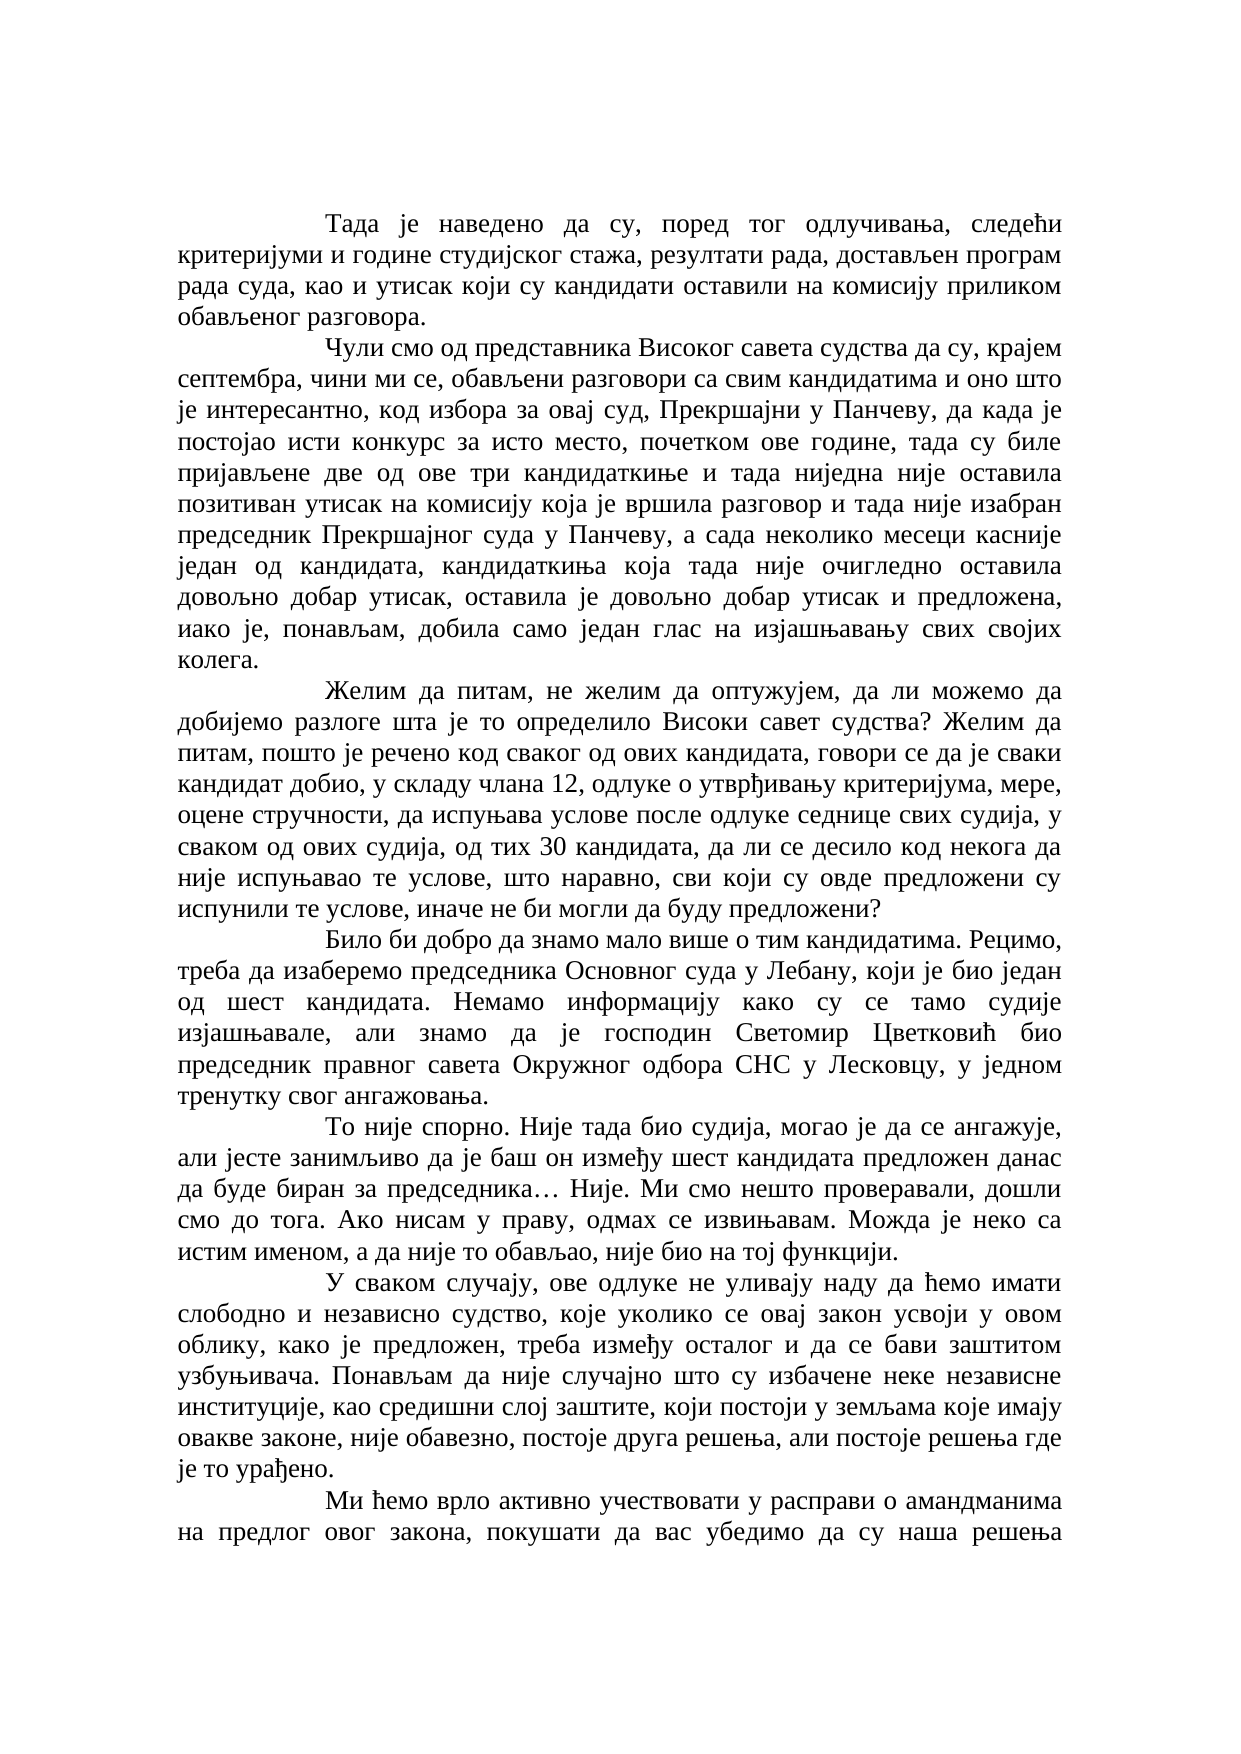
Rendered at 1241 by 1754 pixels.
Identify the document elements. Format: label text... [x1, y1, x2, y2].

text Тада је наведено да су, поред тог одлучивања, следећи критеријуми и године студијског стажа, резултати рада, достављен програм рада суда, као и утисак који су кандидати оставили на комисију приликом обављеног разговора. [177, 207, 1063, 331]
text То није спорно. Није тада био судија, могао је да се ангажује, али јесте занимљиво да је баш он између шест кандидата предложен данас да буде биран за председника… Није. Ми смо нешто проверавали, дошли смо до тога. Ако нисам у праву, одмах се извињавам. Можда је неко са истим именом, а да није то обављао, није био на тој функцији. [177, 1110, 1063, 1266]
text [177, 1484, 1063, 1546]
text Било би добро да знамо мало више о тим кандидатима. Рецимо, треба да изаберемо председника Основног суда у Лебану, који је био један од шест кандидата. Немамо информацију како су се тамо судије изјашњавале, али знамо да је господин Светомир Цветковић био председник правног савета Окружног одбора СНС у Лесковцу, у једном тренутку свог ангажовања. [177, 923, 1063, 1110]
text Чули смо од представника Високог савета судства да су, крајем септембра, чини ми се, обављени разговори са свим кандидатима и оно што је интересантно, код избора за овај суд, Прекршајни у Панчеву, да када је постојао исти конкурс за исто место, почетком ове године, тада су биле пријављене две од ове три кандидаткиње и тада ниједна није оставила позитиван утисак на комисију која је вршила разговор и тада није изабран председник Прекршајног суда у Панчеву, а сада неколико месеци касније један од кандидата, кандидаткиња која тада није очигледно оставила довољно добар утисак, оставила је довољно добар утисак и предложена, иако је, понављам, добила само један глас на изјашњавању свих својих колега. [177, 331, 1063, 674]
text У сваком случају, ове одлуке не уливају наду да ћемо имати слободно и независно судство, које уколико се овај закон усвоји у овом облику, како је предложен, треба између осталог и да се бави заштитом узбуњивача. Понављам да није случајно што су избачене неке независне институције, као средишни слој заштите, који постоји у земљама које имају овакве законе, није обавезно, постоје друга решења, али постоје решења где је то урађено. [177, 1266, 1063, 1484]
text Желим да питам, не желим да оптужујем, да ли можемо да добијемо разлоге шта је то определило Високи савет судства? Желим да питам, пошто је речено код сваког од ових кандидата, говори се да је сваки кандидат добио, у складу члана 12, одлуке о утврђивању критеријума, мере, оцене стручности, да испуњава услове после одлуке седнице свих судија, у сваком од ових судија, од тих 30 кандидата, да ли се десило код некога да није испуњавао те услове, што наравно, сви који су овде предложени су испунили те услове, иначе не би могли да буду предложени? [177, 674, 1063, 923]
